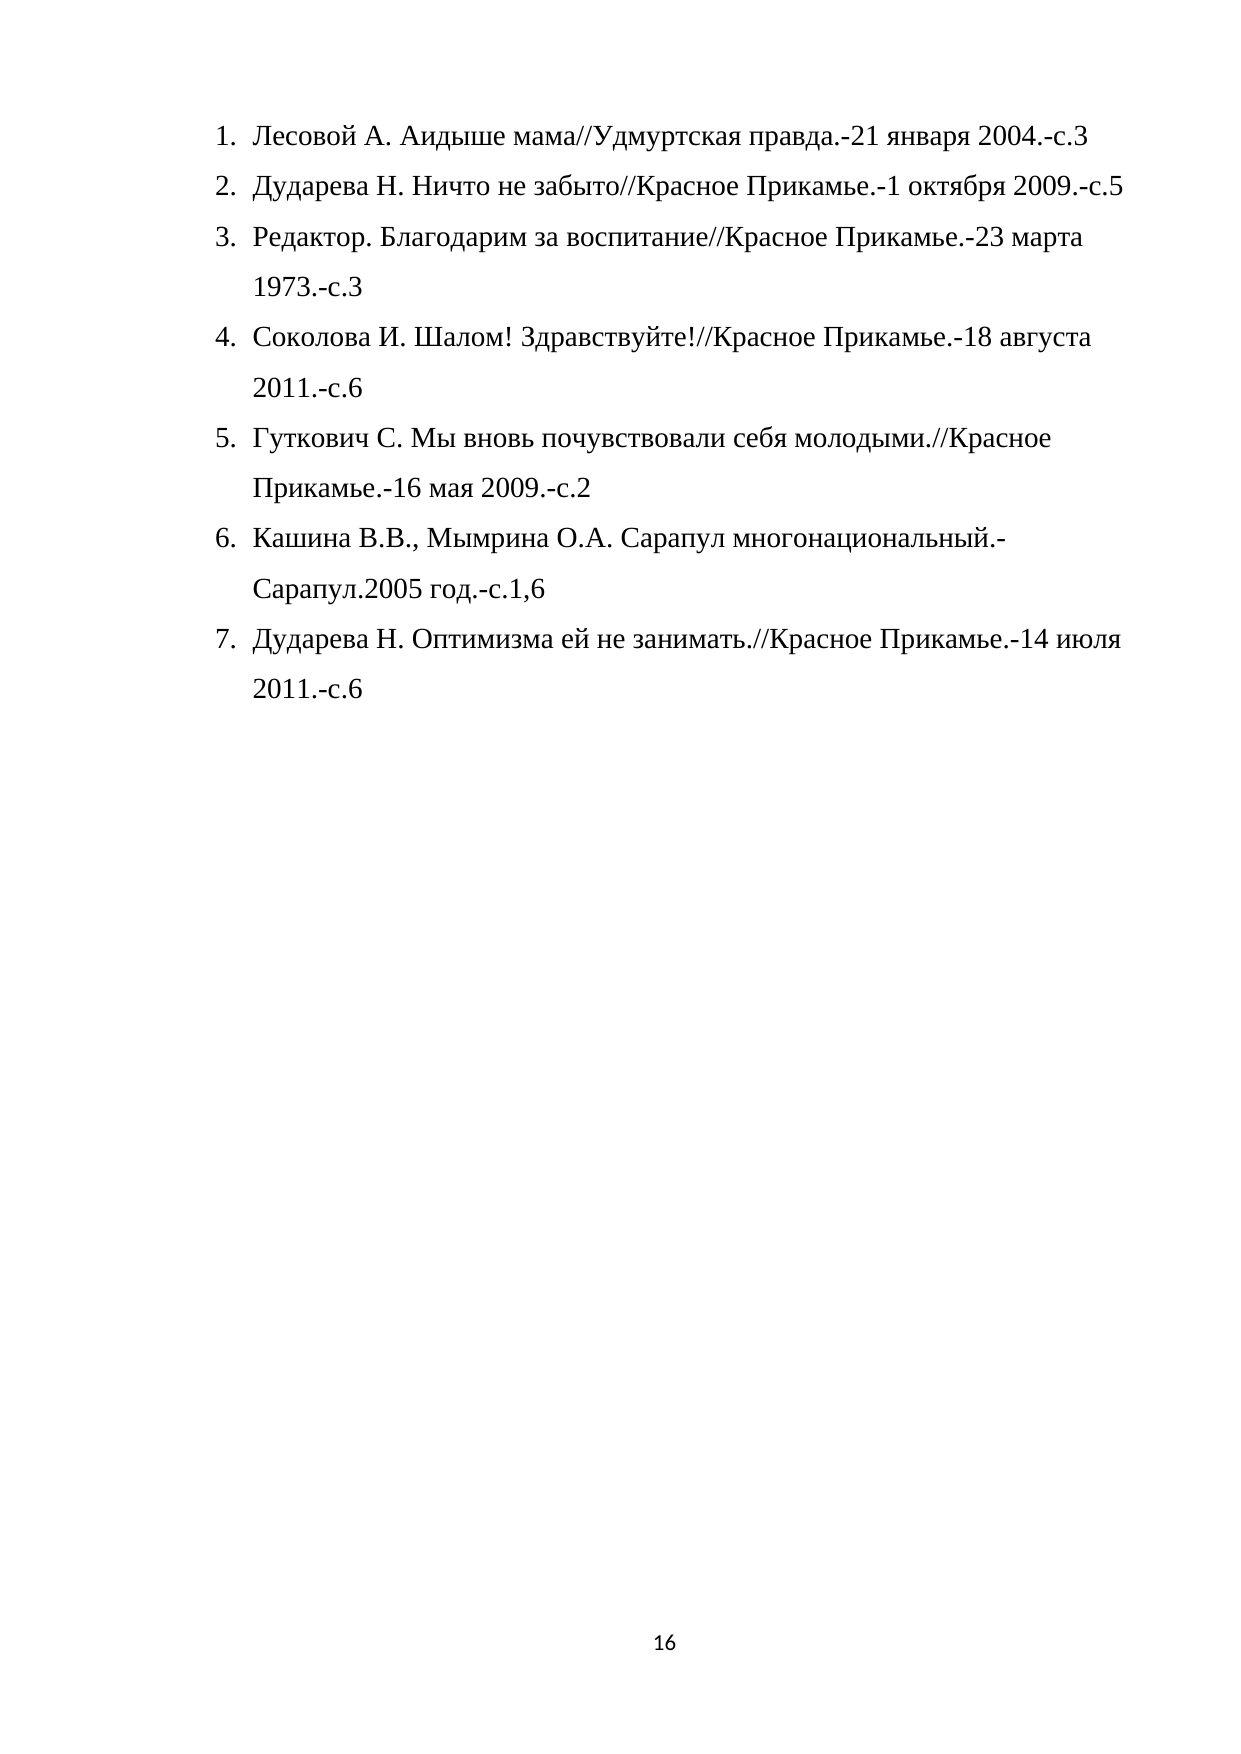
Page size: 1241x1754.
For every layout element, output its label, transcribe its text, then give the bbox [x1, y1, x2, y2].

list Кашина В.В., Мымрина О.А. Сарапул многонациональный.-Сарапул.2005 год.-с.1,6 [215, 521, 1152, 604]
list Дударева Н. Оптимизма ей не занимать.//Красное Прикамье.-14 июля 2011.-с.6 [215, 621, 1152, 705]
list Редактор. Благодарим за воспитание//Красное Прикамье.-23 марта 1973.-с.3 [215, 219, 1152, 303]
list Дударева Н. Ничто не забыто//Красное Прикамье.-1 октября 2009.-с.5 [215, 168, 1152, 202]
list Гуткович С. Мы вновь почувствовали себя молодыми.//Красное Прикамье.-16 мая 2009.-с.2 [215, 420, 1152, 504]
list Лесовой А. Аидыше мама//Удмуртская правда.-21 января 2004.-с.3 [215, 118, 1152, 152]
list Соколова И. Шалом! Здравствуйте!//Красное Прикамье.-18 августа 2011.-с.6 [215, 319, 1152, 403]
